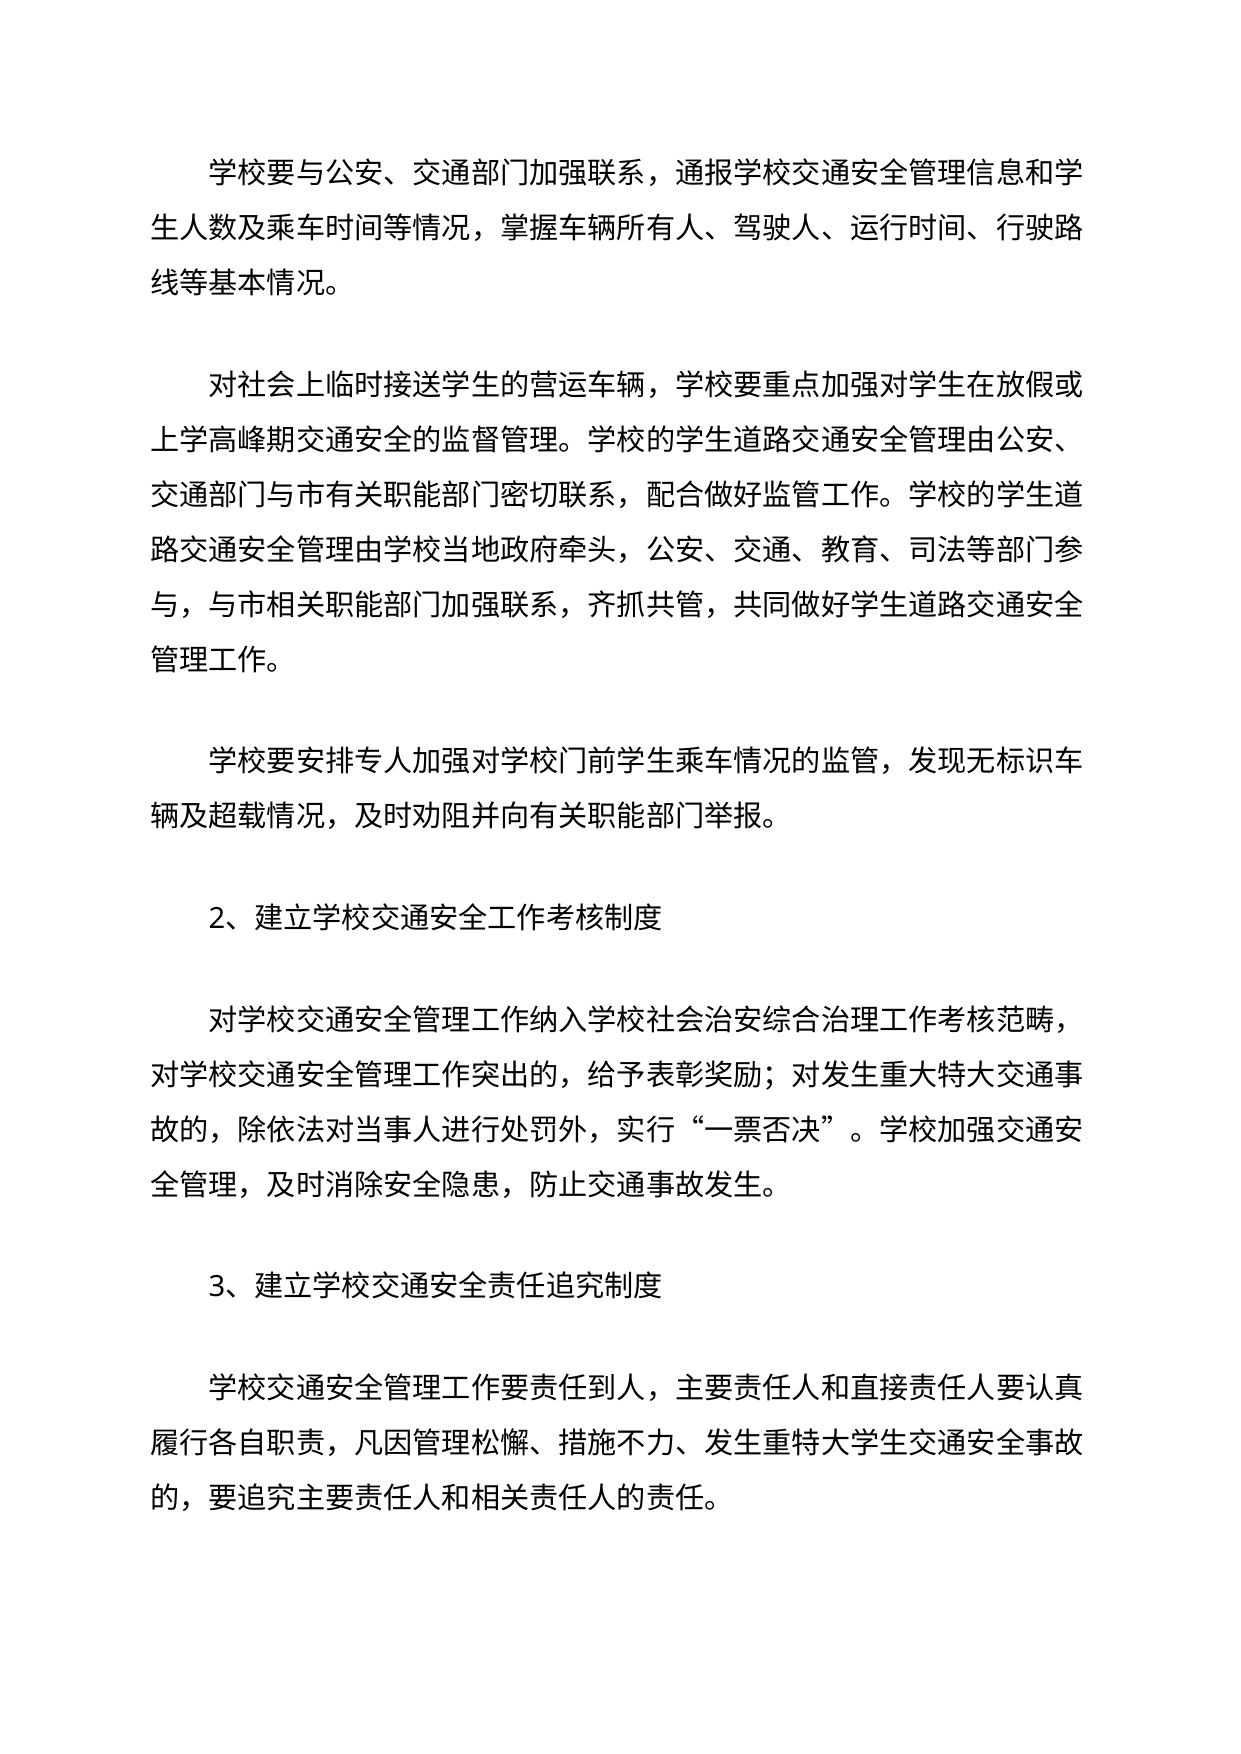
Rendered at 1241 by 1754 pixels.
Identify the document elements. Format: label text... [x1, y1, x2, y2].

text 对社会上临时接送学生的营运车辆，学校要重点加强对学生在放假或上学高峰期交通安全的监督管理。学校的学生道路交通安全管理由公安、交通部门与市有关职能部门密切联系，配合做好监管工作。学校的学生道路交通安全管理由学校当地政府牵头，公安、交通、教育、司法等部门参与，与市相关职能部门加强联系，齐抓共管，共同做好学生道路交通安全管理工作。 [150, 362, 1090, 678]
text 3、建立学校交通安全责任追究制度 [150, 1263, 1090, 1305]
text 对学校交通安全管理工作纳入学校社会治安综合治理工作考核范畴，对学校交通安全管理工作突出的，给予表彰奖励；对发生重大特大交通事故的，除依法对当事人进行处罚外，实行“一票否决”。学校加强交通安全管理，及时消除安全隐患，防止交通事故发生。 [150, 996, 1090, 1203]
text 学校要与公安、交通部门加强联系，通报学校交通安全管理信息和学生人数及乘车时间等情况，掌握车辆所有人、驾驶人、运行时间、行驶路线等基本情况。 [150, 150, 1090, 302]
text 2、建立学校交通安全工作考核制度 [150, 894, 1090, 937]
text 学校交通安全管理工作要责任到人，主要责任人和直接责任人要认真履行各自职责，凡因管理松懈、措施不力、发生重特大学生交通安全事故的，要追究主要责任人和相关责任人的责任。 [150, 1365, 1090, 1517]
text 学校要安排专人加强对学校门前学生乘车情况的监管，发现无标识车辆及超载情况，及时劝阻并向有关职能部门举报。 [150, 738, 1090, 835]
